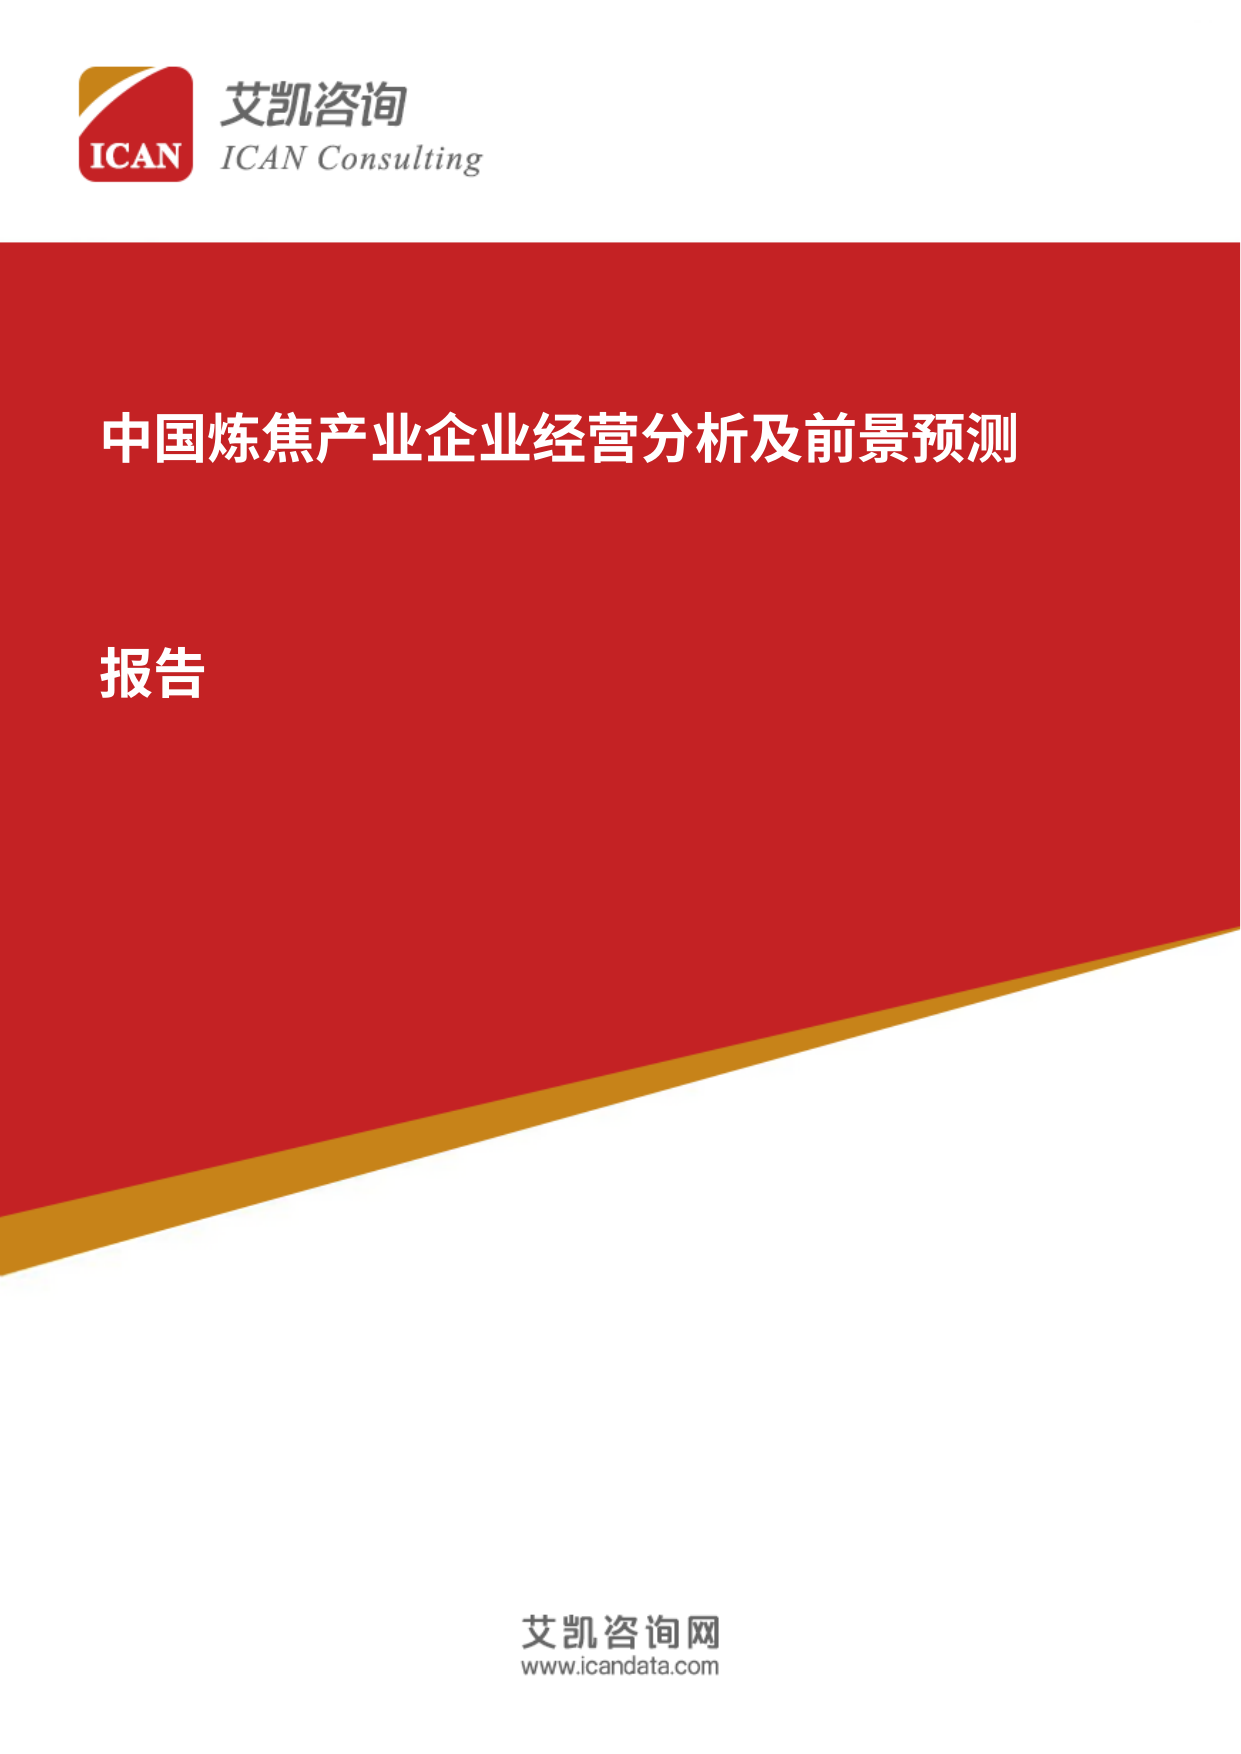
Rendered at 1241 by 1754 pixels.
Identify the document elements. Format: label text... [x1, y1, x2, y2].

subtitle 中国炼焦产业企业经营分析及前景预测报告 [99, 386, 1053, 718]
picture [0, 5, 1241, 1754]
